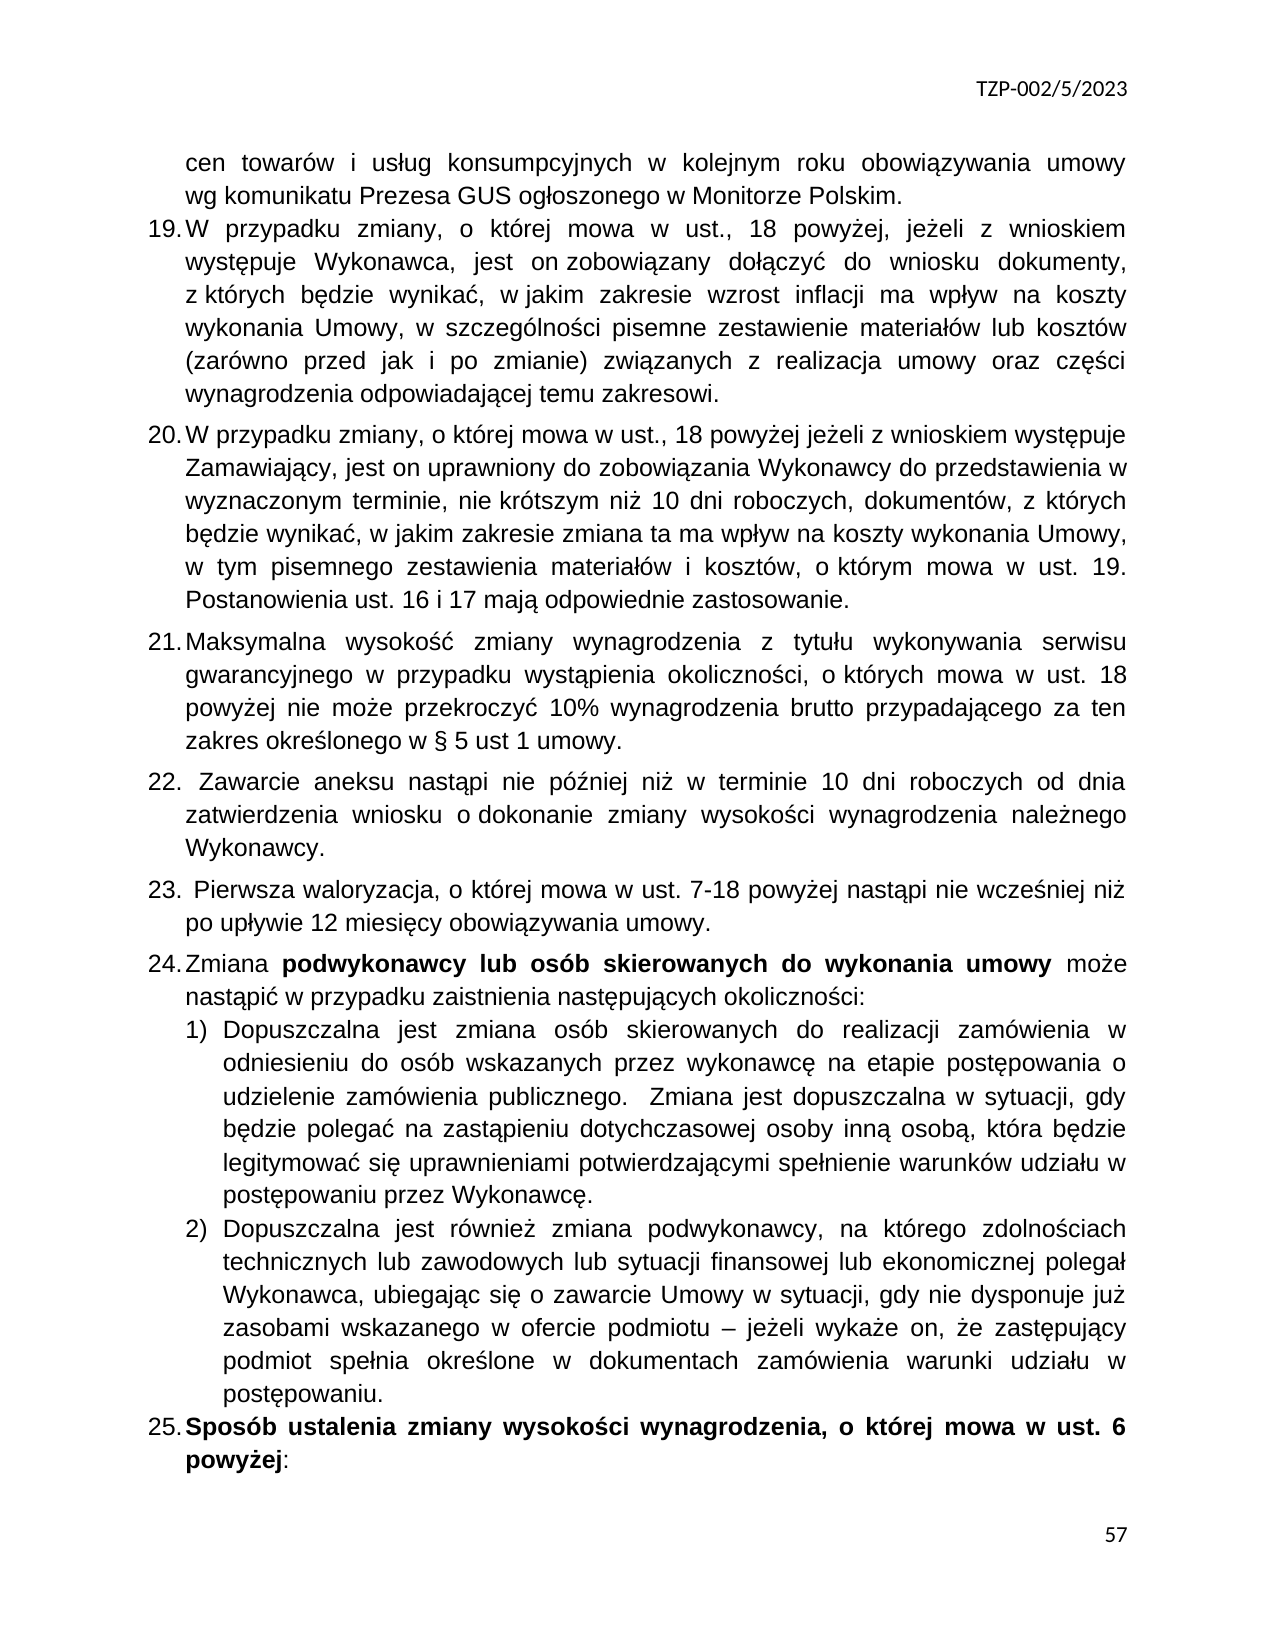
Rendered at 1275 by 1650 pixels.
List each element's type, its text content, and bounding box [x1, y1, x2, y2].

list Pierwsza waloryzacja, o której mowa w ust. 7-18 powyżej nastąpi nie wcześniej niż po upływie 12 miesięcy obowiązywania umowy. [148, 875, 1127, 937]
list Sposób ustalenia zmiany wysokości wynagrodzenia, o której mowa w ust. 6 powyżej: [148, 1412, 1127, 1473]
list W przypadku zmiany, o której mowa w ust., 18 powyżej jeżeli z wnioskiem występuje Zamawiający, jest on uprawniony do zobowiązania Wykonawcy do przedstawienia w wyznaczonym terminie, nie krótszym niż 10 dni roboczych, dokumentów, z których będzie wynikać, w jakim zakresie zmiana ta ma wpływ na koszty wykonania Umowy, w tym pisemnego zestawienia materiałów i kosztów, o którym mowa w ust. 19. Postanowienia ust. 16 i 17 mają odpowiednie zastosowanie. [148, 420, 1127, 614]
list Dopuszczalna jest zmiana osób skierowanych do realizacji zamówienia w odniesieniu do osób wskazanych przez wykonawcę na etapie postępowania o udzielenie zamówienia publicznego. Zmiana jest dopuszczalna w sytuacji, gdy będzie polegać na zastąpieniu dotychczasowej osoby inną osobą, która będzie legitymować się uprawnieniami potwierdzającymi spełnienie warunków udziału w postępowaniu przez Wykonawcę. [185, 1015, 1127, 1209]
list Zmiana podwykonawcy lub osób skierowanych do wykonania umowy może nastąpić w przypadku zaistnienia następujących okoliczności: [148, 949, 1127, 1011]
list Zawarcie aneksu nastąpi nie później niż w terminie 10 dni roboczych od dnia zatwierdzenia wniosku o dokonanie zmiany wysokości wynagrodzenia należnego Wykonawcy. [148, 767, 1127, 862]
list W przypadku zmiany, o której mowa w ust., 18 powyżej, jeżeli z wnioskiem występuje Wykonawca, jest on zobowiązany dołączyć do wniosku dokumenty, z których będzie wynikać, w jakim zakresie wzrost inflacji ma wpływ na koszty wykonania Umowy, w szczególności pisemne zestawienie materiałów lub kosztów (zarówno przed jak i po zmianie) związanych z realizacja umowy oraz części wynagrodzenia odpowiadającej temu zakresowi. [148, 214, 1127, 407]
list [148, 148, 1127, 209]
list Maksymalna wysokość zmiany wynagrodzenia z tytułu wykonywania serwisu gwarancyjnego w przypadku wystąpienia okoliczności, o których mowa w ust. 18 powyżej nie może przekroczyć 10% wynagrodzenia brutto przypadającego za ten zakres określonego w § 5 ust 1 umowy. [148, 627, 1127, 754]
list Dopuszczalna jest również zmiana podwykonawcy, na którego zdolnościach technicznych lub zawodowych lub sytuacji finansowej lub ekonomicznej polegał Wykonawca, ubiegając się o zawarcie Umowy w sytuacji, gdy nie dysponuje już zasobami wskazanego w ofercie podmiotu – jeżeli wykaże on, że zastępujący podmiot spełnia określone w dokumentach zamówienia warunki udziału w postępowaniu. [185, 1213, 1127, 1407]
